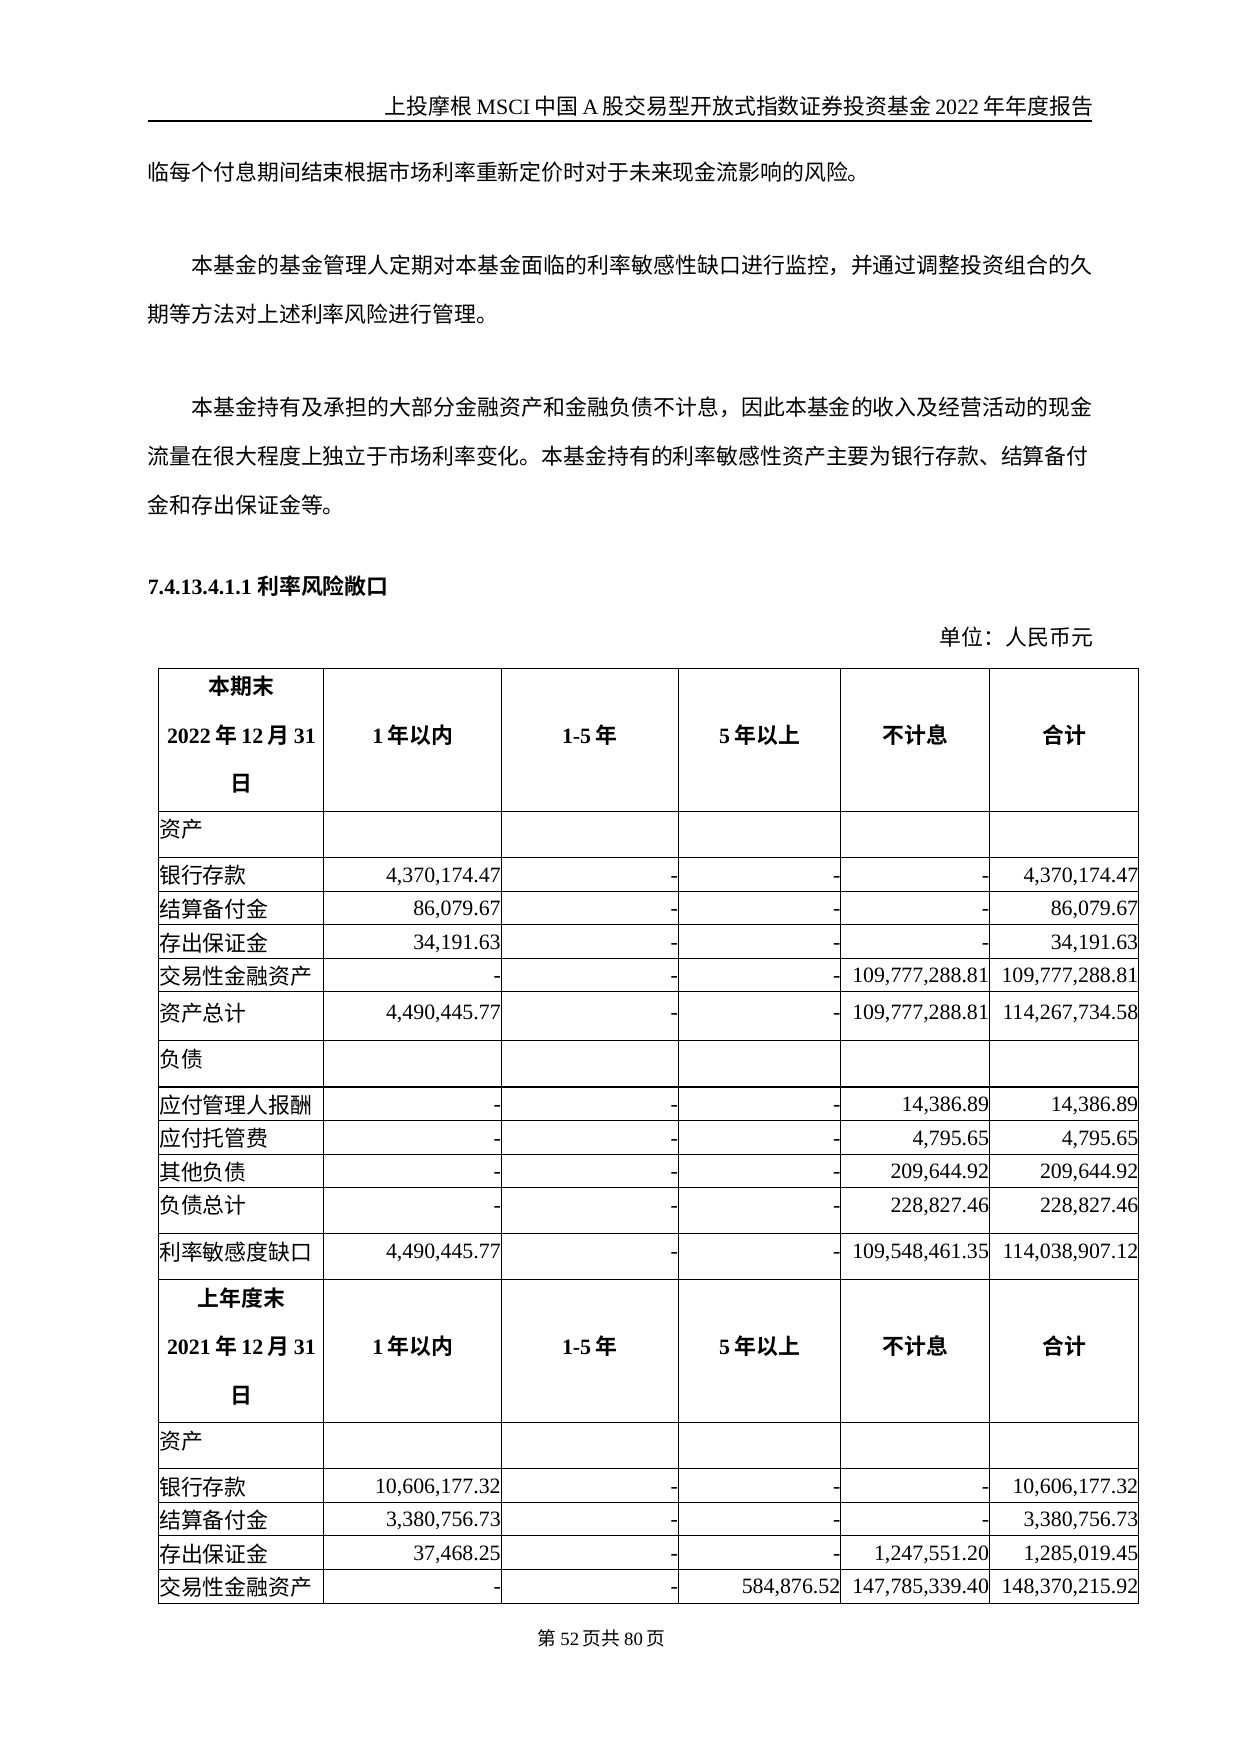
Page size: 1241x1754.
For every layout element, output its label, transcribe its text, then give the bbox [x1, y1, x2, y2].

table_cell - [679, 1088, 840, 1120]
table_cell 应付管理人报酬 [159, 1088, 323, 1120]
table_cell - [502, 1155, 678, 1187]
table_cell [679, 1041, 840, 1086]
table_cell - [841, 892, 989, 924]
table_cell - [324, 1188, 501, 1233]
table_cell 银行存款 [159, 858, 323, 891]
table_cell [990, 812, 1138, 857]
text 本基金持有及承担的大部分金融资产和金融负债不计息，因此本基金的收入及经营活动的现金流量在很大程度上独立于市场利率变化。本基金持有的利率敏感性资产主要为银行存款、结算备付金和存出保证金等。 [148, 390, 1092, 520]
table_cell 上年度末 2021年12月31日 [159, 1280, 323, 1422]
table_cell - [324, 1121, 501, 1153]
table_cell 资产 [159, 812, 323, 857]
table_cell - [324, 1155, 501, 1187]
table_header 不计息 [841, 669, 989, 811]
table_cell 584,876.52 [679, 1570, 840, 1602]
table_cell 114,267,734.58 [990, 992, 1138, 1040]
table_cell 10,606,177.32 [324, 1469, 501, 1502]
table_cell 存出保证金 [159, 1536, 323, 1569]
table_cell - [679, 858, 840, 891]
table_cell 4,490,445.77 [324, 992, 501, 1040]
table_cell 3,380,756.73 [990, 1503, 1138, 1535]
table_cell - [502, 959, 678, 991]
table_cell 资产总计 [159, 992, 323, 1040]
table_cell - [841, 1469, 989, 1502]
table_cell - [502, 1188, 678, 1233]
table_cell - [502, 1469, 678, 1502]
table_cell 228,827.46 [990, 1188, 1138, 1233]
table_cell - [679, 959, 840, 991]
table_cell 148,370,215.92 [990, 1570, 1138, 1602]
table_cell 交易性金融资产 [159, 1570, 323, 1602]
table_cell - [502, 1088, 678, 1120]
table_cell 4,795.65 [990, 1121, 1138, 1153]
table_cell 负债 [159, 1041, 323, 1086]
table_cell 存出保证金 [159, 925, 323, 958]
table_cell 1年以内 [324, 1280, 501, 1422]
table_cell - [679, 1155, 840, 1187]
table_cell 86,079.67 [990, 892, 1138, 924]
table_cell 结算备付金 [159, 892, 323, 924]
table_cell - [841, 925, 989, 958]
table_cell 86,079.67 [324, 892, 501, 924]
table_cell 资产 [159, 1423, 323, 1468]
table_cell 1,285,019.45 [990, 1536, 1138, 1569]
table_cell - [324, 959, 501, 991]
table_cell [841, 1423, 989, 1468]
table_cell 209,644.92 [841, 1155, 989, 1187]
table_cell 1,247,551.20 [841, 1536, 989, 1569]
table_cell 10,606,177.32 [990, 1469, 1138, 1502]
table_cell [502, 1041, 678, 1086]
table_cell 其他负债 [159, 1155, 323, 1187]
table_cell - [324, 1088, 501, 1120]
table_cell [324, 1041, 501, 1086]
table_header 1-5年 [502, 669, 678, 811]
table_cell [990, 1423, 1138, 1468]
table_cell - [502, 1536, 678, 1569]
table_cell 4,795.65 [841, 1121, 989, 1153]
table_cell - [841, 1503, 989, 1535]
table_cell [502, 1423, 678, 1468]
table_cell - [679, 1234, 840, 1279]
table_cell 109,777,288.81 [841, 959, 989, 991]
table_cell 3,380,756.73 [324, 1503, 501, 1535]
table_cell [324, 1423, 501, 1468]
table_cell 147,785,339.40 [841, 1570, 989, 1602]
table_cell 228,827.46 [841, 1188, 989, 1233]
table_cell - [679, 925, 840, 958]
table_cell 4,370,174.47 [324, 858, 501, 891]
table_cell 109,777,288.81 [990, 959, 1138, 991]
table_cell 合计 [990, 1280, 1138, 1422]
table_cell - [502, 1121, 678, 1153]
table_cell 109,548,461.35 [841, 1234, 989, 1279]
table_cell [679, 812, 840, 857]
table_cell 114,038,907.12 [990, 1234, 1138, 1279]
table_cell [324, 812, 501, 857]
table_cell - [679, 1469, 840, 1502]
text 本基金的基金管理人定期对本基金面临的利率敏感性缺口进行监控，并通过调整投资组合的久期等方法对上述利率风险进行管理。 [148, 248, 1092, 329]
table_cell 4,370,174.47 [990, 858, 1138, 891]
table_cell 负债总计 [159, 1188, 323, 1233]
table_cell [841, 812, 989, 857]
text 7.4.13.4.1.1 利率风险敞口 [148, 568, 1092, 601]
table_cell 应付托管费 [159, 1121, 323, 1153]
table_cell - [679, 1536, 840, 1569]
table_cell - [324, 1570, 501, 1602]
table_cell - [679, 1188, 840, 1233]
table_cell 5年以上 [679, 1280, 840, 1422]
table_cell [502, 812, 678, 857]
table_header 合计 [990, 669, 1138, 811]
text 单位：人民币元 [149, 619, 1092, 652]
table_cell 银行存款 [159, 1469, 323, 1502]
table_cell 109,777,288.81 [841, 992, 989, 1040]
table_cell - [502, 1570, 678, 1602]
table_cell 37,468.25 [324, 1536, 501, 1569]
table_cell 14,386.89 [841, 1088, 989, 1120]
table_cell - [502, 1503, 678, 1535]
table_cell 14,386.89 [990, 1088, 1138, 1120]
table_cell [990, 1041, 1138, 1086]
table_cell - [502, 992, 678, 1040]
table_cell - [679, 992, 840, 1040]
table_cell - [502, 1234, 678, 1279]
table_cell [841, 1041, 989, 1086]
table_cell 4,490,445.77 [324, 1234, 501, 1279]
table_cell 不计息 [841, 1280, 989, 1422]
table_header 1年以内 [324, 669, 501, 811]
table_header 本期末 2022年12月31日 [159, 669, 323, 811]
table_cell 209,644.92 [990, 1155, 1138, 1187]
table_cell - [502, 858, 678, 891]
table_cell 交易性金融资产 [159, 959, 323, 991]
table_cell - [841, 858, 989, 891]
table_cell 1-5年 [502, 1280, 678, 1422]
table_header 5年以上 [679, 669, 840, 811]
table_cell [679, 1423, 840, 1468]
table_cell 利率敏感度缺口 [159, 1234, 323, 1279]
table_cell 结算备付金 [159, 1503, 323, 1535]
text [148, 154, 1092, 187]
table_cell - [502, 892, 678, 924]
table_cell 34,191.63 [324, 925, 501, 958]
table_cell - [679, 1121, 840, 1153]
table_cell - [679, 1503, 840, 1535]
table_cell 34,191.63 [990, 925, 1138, 958]
table_cell - [679, 892, 840, 924]
table_cell - [502, 925, 678, 958]
